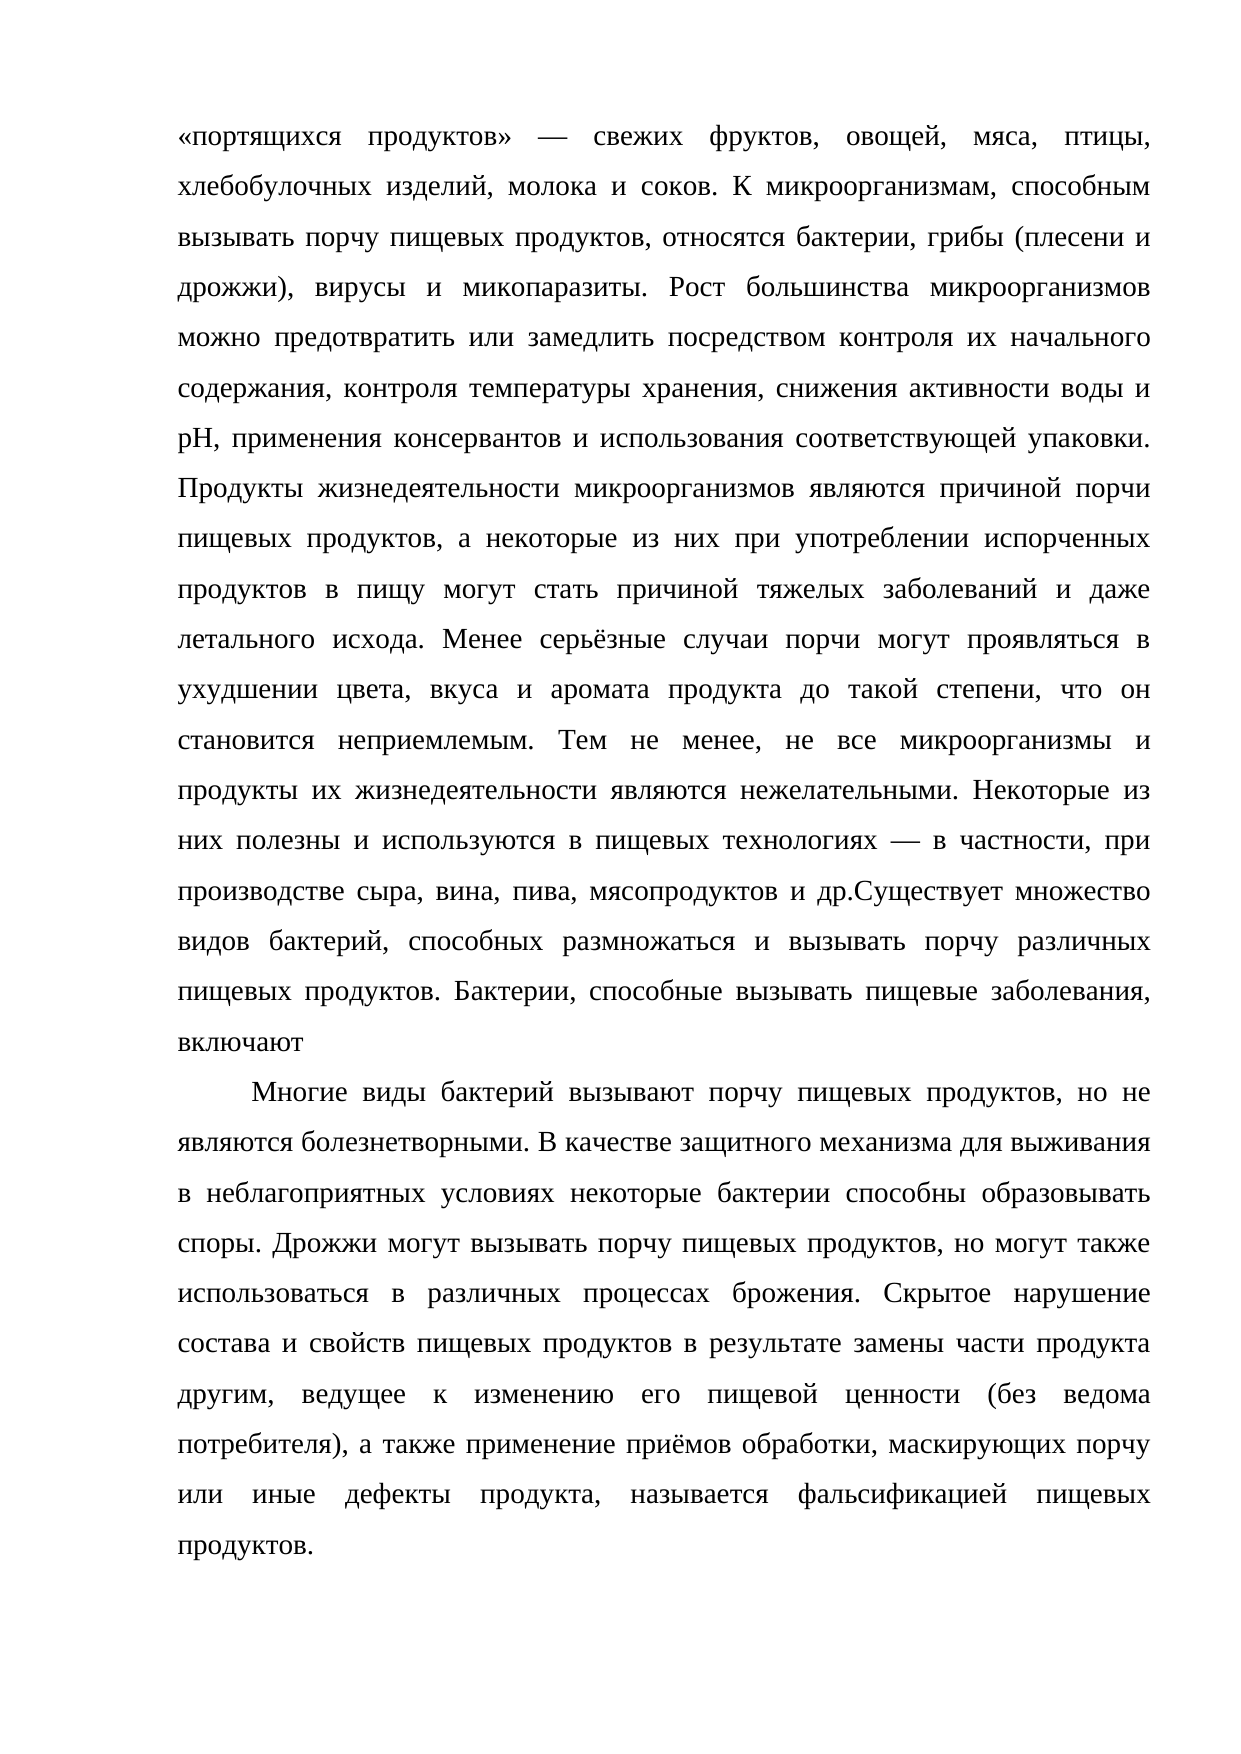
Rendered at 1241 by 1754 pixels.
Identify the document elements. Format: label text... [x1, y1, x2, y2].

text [177, 118, 1152, 1057]
text Многие виды бактерий вызывают порчу пищевых продуктов, но не являются болезнетворными. В качестве защитного механизма для выживания в неблагоприятных условиях некоторые бактерии способны образовывать споры. Дрожжи могут вызывать порчу пищевых продуктов, но могут также использоваться в различных процессах брожения. Скрытое нарушение состава и свойств пищевых продуктов в результате замены части продукта другим, ведущее к изменению его пищевой ценности (без ведома потребителя), а также применение приёмов обработки, маскирующих порчу или иные дефекты продукта, называется фальсификацией пищевых продуктов. [177, 1074, 1152, 1560]
